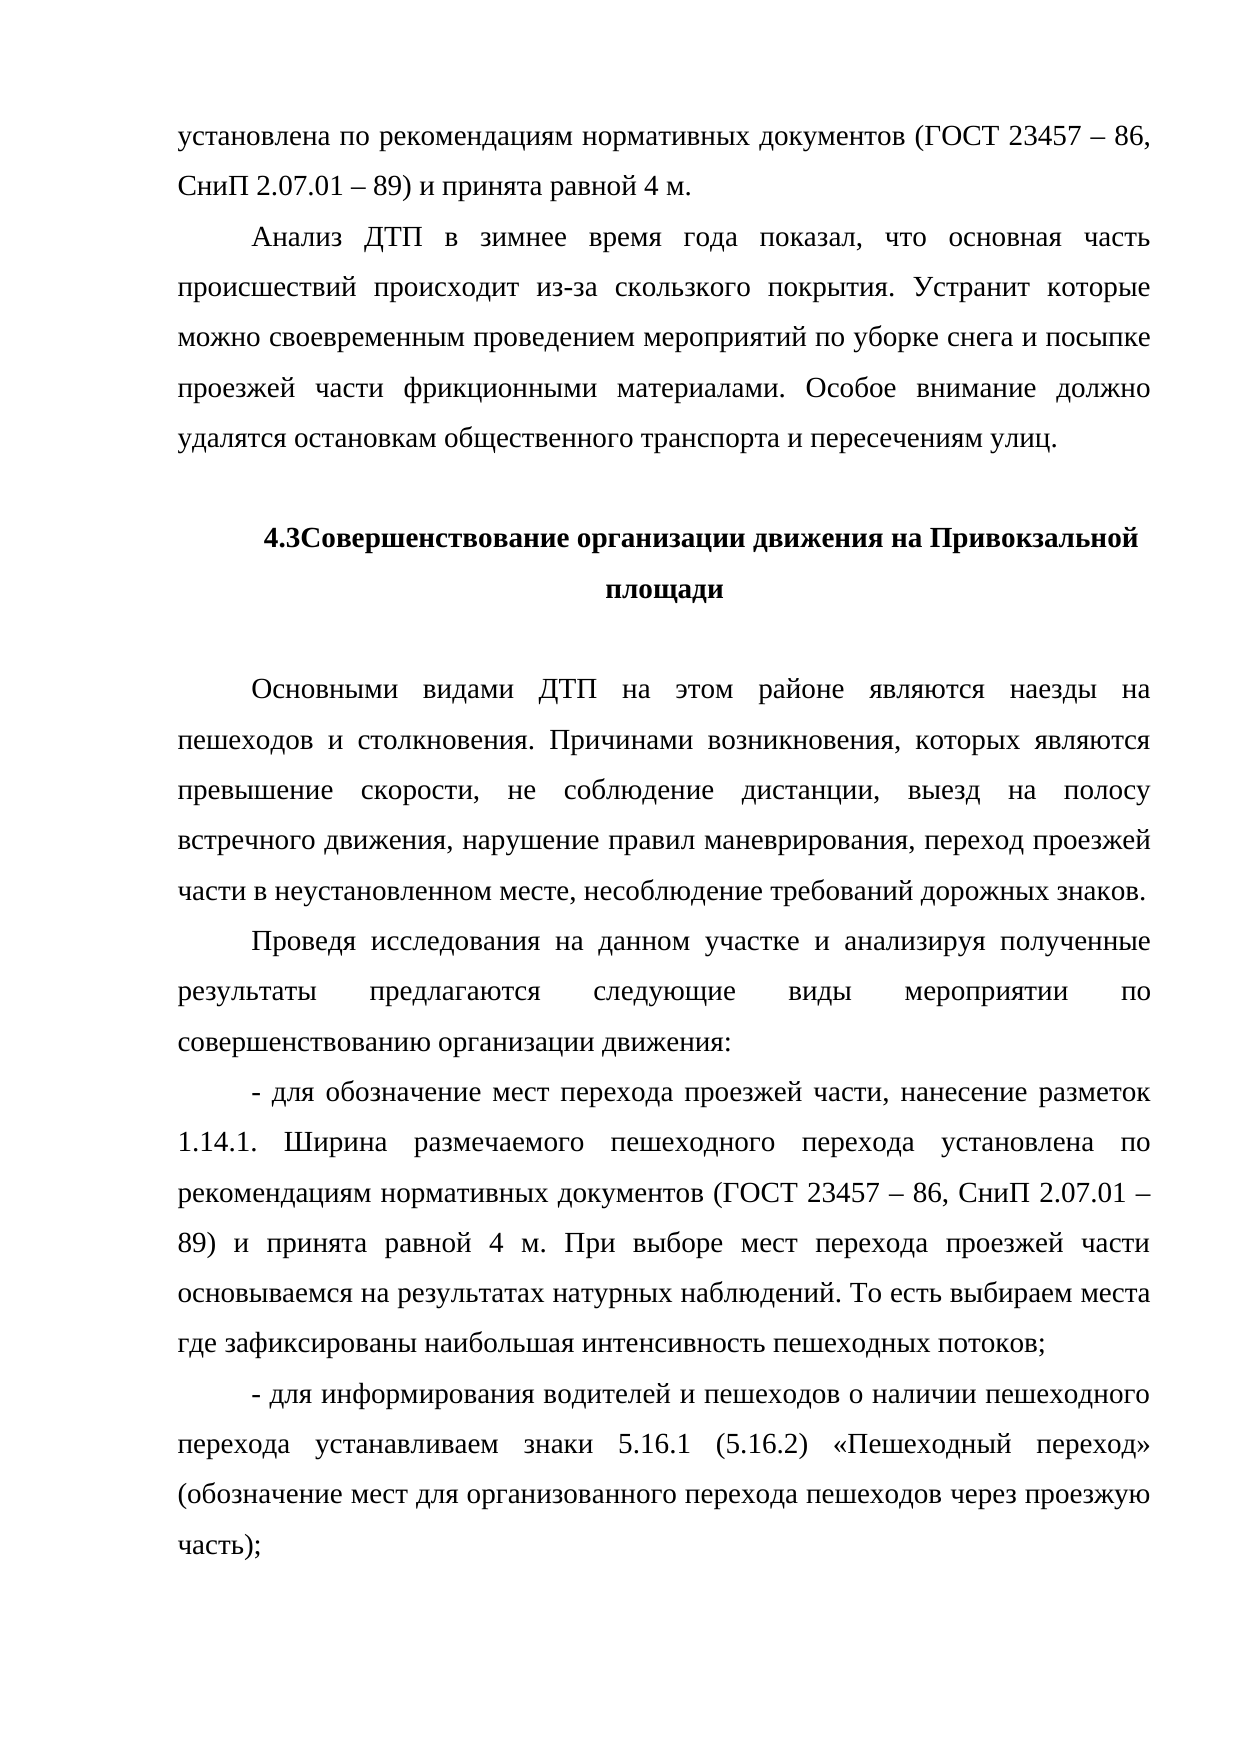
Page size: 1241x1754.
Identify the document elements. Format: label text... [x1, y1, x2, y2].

list Совершенствование организации движения на Привокзальной площади [177, 521, 1152, 604]
text - для обозначение мест перехода проезжей части, нанесение разметок 1.14.1. Ширина размечаемого пешеходного перехода установлена по рекомендациям нормативных документов (ГОСТ 23457 – 86, СниП 2.07.01 – 89) и принята равной . При выборе мест перехода проезжей части основываемся на результатах натурных наблюдений. То есть выбираем места где зафиксированы наибольшая интенсивность пешеходных потоков; [177, 1074, 1152, 1359]
text - для информирования водителей и пешеходов о наличии пешеходного перехода устанавливаем знаки 5.16.1 (5.16.2) «Пешеходный переход» (обозначение мест для организованного перехода пешеходов через проезжую часть); [177, 1376, 1152, 1560]
text Проведя исследования на данном участке и анализируя полученные результаты предлагаются следующие виды мероприятии по совершенствованию организации движения: [177, 923, 1152, 1057]
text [177, 118, 1152, 202]
text Основными видами ДТП на этом районе являются наезды на пешеходов и столкновения. Причинами возникновения, которых являются превышение скорости, не соблюдение дистанции, выезд на полосу встречного движения, нарушение правил маневрирования, переход проезжей части в неустановленном месте, несоблюдение требований дорожных знаков. [177, 672, 1152, 906]
text Анализ ДТП в зимнее время года показал, что основная часть происшествий происходит из-за скользкого покрытия. Устранит которые можно своевременным проведением мероприятий по уборке снега и посыпке проезжей части фрикционными материалами. Особое внимание должно удалятся остановкам общественного транспорта и пересечениям улиц. [177, 219, 1152, 453]
